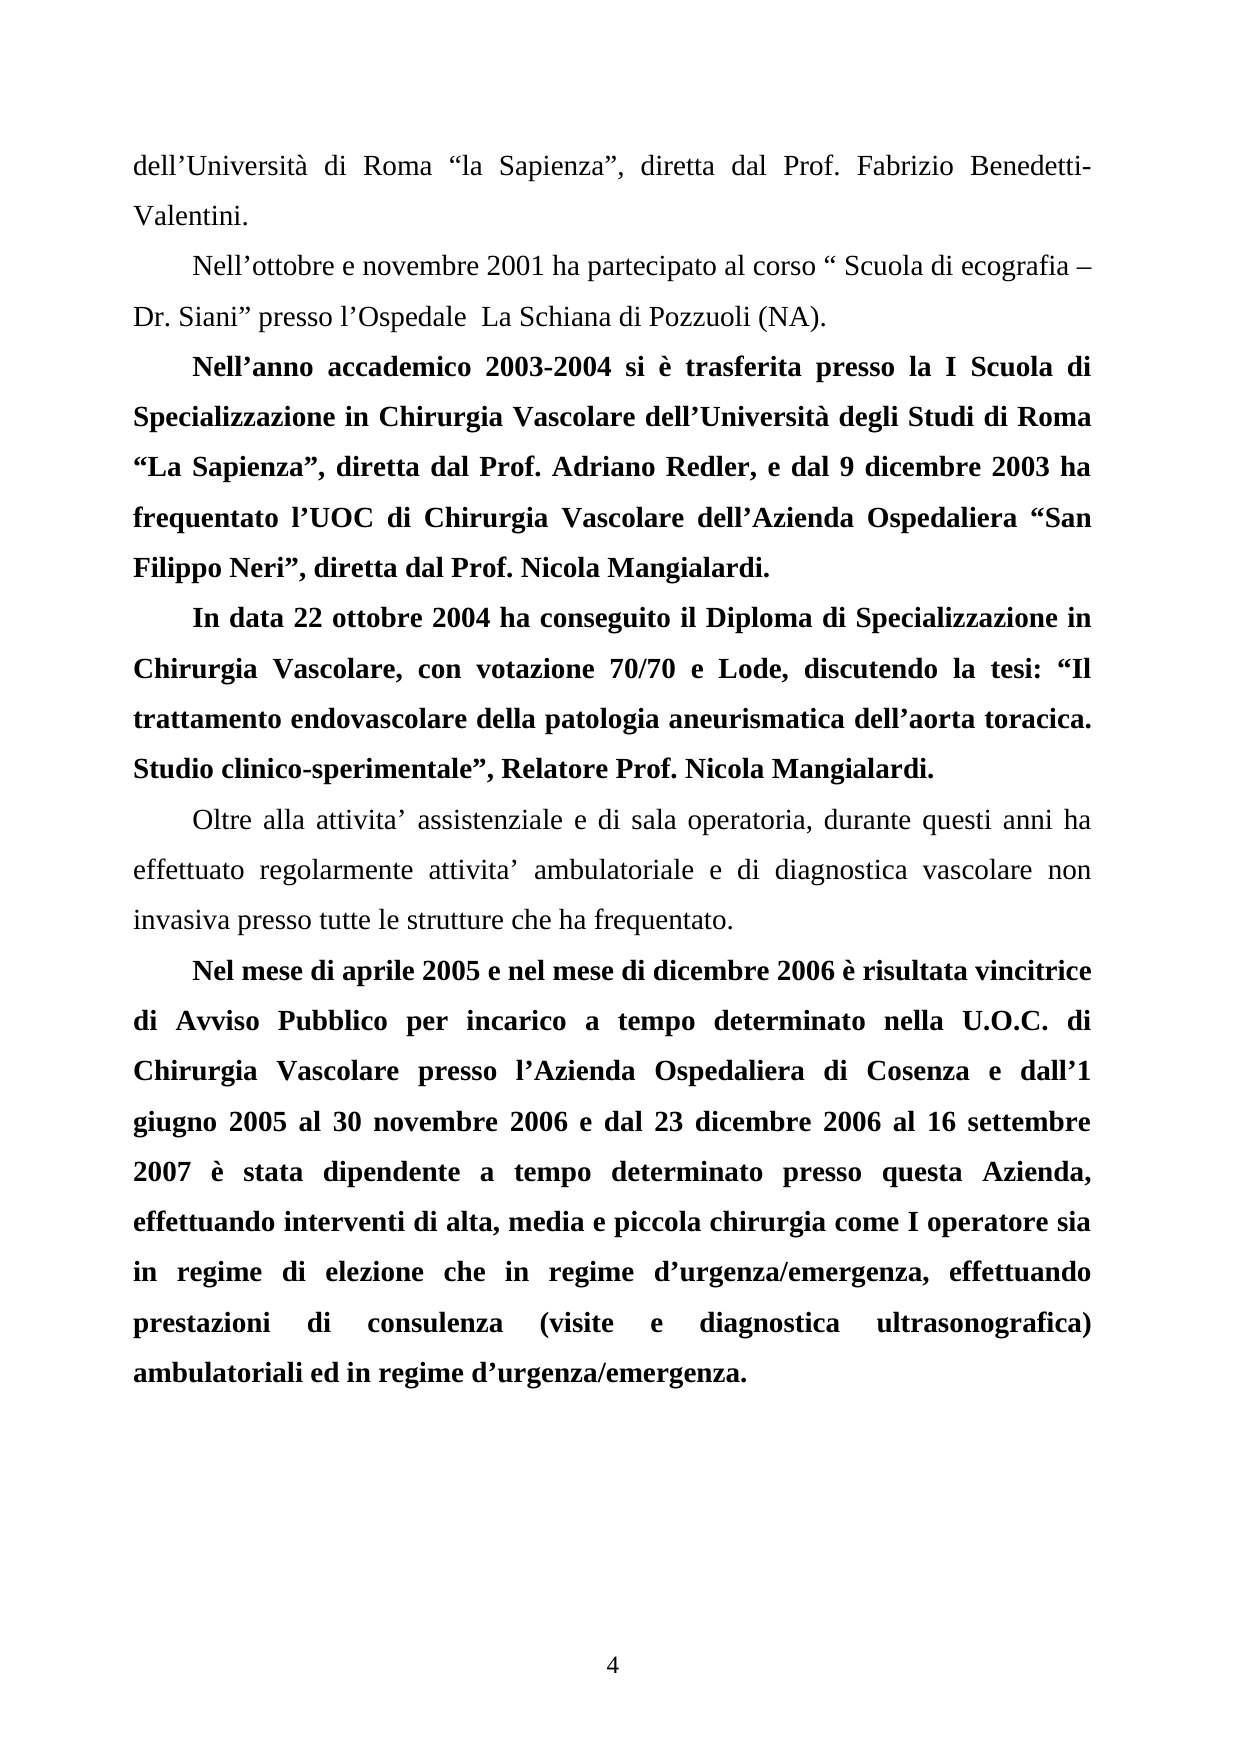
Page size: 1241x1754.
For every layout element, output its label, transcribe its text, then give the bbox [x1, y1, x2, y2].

text In data 22 ottobre 2004 ha conseguito il Diploma di Specializzazione in Chirurgia Vascolare, con votazione 70/70 e Lode, discutendo la tesi: “Il trattamento endovascolare della patologia aneurismatica dell’aorta toracica. Studio clinico-sperimentale”, Relatore Prof. Nicola Mangialardi. [133, 601, 1093, 785]
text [133, 148, 1093, 232]
text Nell’anno accademico 2003-2004 si è trasferita presso la I Scuola di Specializzazione in Chirurgia Vascolare dell’Università degli Studi di Roma “La Sapienza”, diretta dal Prof. Adriano Redler, e dal 9 dicembre 2003 ha frequentato l’UOC di Chirurgia Vascolare dell’Azienda Ospedaliera “San Filippo Neri”, diretta dal Prof. Nicola Mangialardi. [133, 349, 1093, 584]
text Nell’ottobre e novembre 2001 ha partecipato al corso “ Scuola di ecografia – Dr. Siani” presso l’Ospedale La Schiana di Pozzuoli (NA). [133, 248, 1093, 332]
text Oltre alla attivita’ assistenziale e di sala operatoria, durante questi anni ha effettuato regolarmente attivita’ ambulatoriale e di diagnostica vascolare non invasiva presso tutte le strutture che ha frequentato. [133, 802, 1093, 936]
text Nel mese di aprile 2005 e nel mese di dicembre 2006 è risultata vincitrice di Avviso Pubblico per incarico a tempo determinato nella U.O.C. di Chirurgia Vascolare presso l’Azienda Ospedaliera di Cosenza e dall’1 giugno 2005 al 30 novembre 2006 e dal 23 dicembre 2006 al 16 settembre 2007 è stata dipendente a tempo determinato presso questa Azienda, effettuando interventi di alta, media e piccola chirurgia come I operatore sia in regime di elezione che in regime d’urgenza/emergenza, effettuando prestazioni di consulenza (visite e diagnostica ultrasonografica) ambulatoriali ed in regime d’urgenza/emergenza. [133, 953, 1093, 1389]
